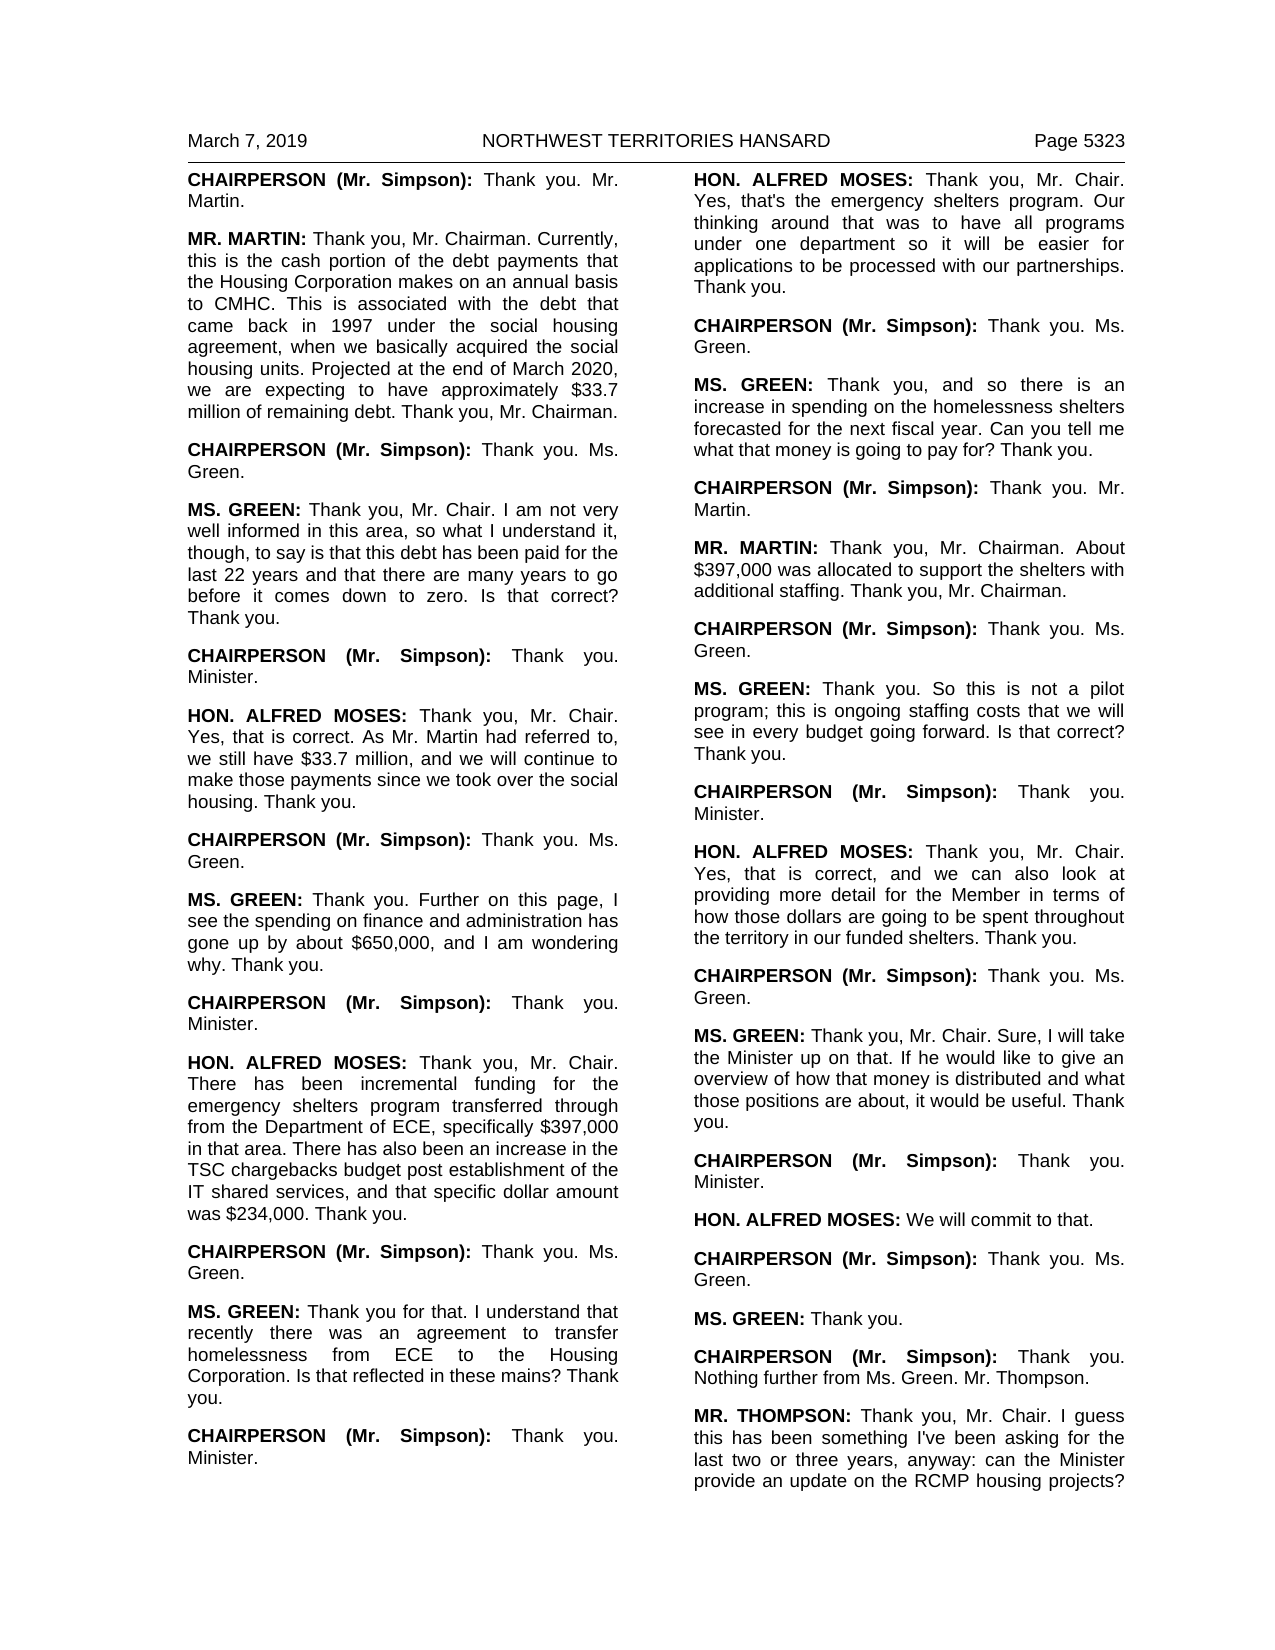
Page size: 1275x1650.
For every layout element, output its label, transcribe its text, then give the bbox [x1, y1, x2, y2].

text CHAIRPERSON (Mr. Simpson): Thank you. Minister. [187, 1425, 619, 1468]
text CHAIRPERSON (Mr. Simpson): Thank you. Minister. [187, 645, 619, 688]
text MS. GREEN: Thank you. So this is not a pilot program; this is ongoing staffing costs that we will see in every budget going forward. Is that correct? Thank you. [694, 678, 1125, 764]
text HON. ALFRED MOSES: Thank you, Mr. Chair. Yes, that is correct. As Mr. Martin had referred to, we still have $33.7 million, and we will continue to make those payments since we took over the social housing. Thank you. [187, 704, 619, 812]
text MS. GREEN: Thank you for that. I understand that recently there was an agreement to transfer homelessness from ECE to the Housing Corporation. Is that reflected in these mains? Thank you. [187, 1300, 619, 1408]
text CHAIRPERSON (Mr. Simpson): Thank you. Nothing further from Ms. Green. Mr. Thompson. [694, 1346, 1125, 1389]
text CHAIRPERSON (Mr. Simpson): Thank you. Ms. Green. [187, 439, 619, 482]
text CHAIRPERSON (Mr. Simpson): Thank you. Ms. Green. [694, 314, 1125, 357]
text MS. GREEN: Thank you, Mr. Chair. I am not very well informed in this area, so what I understand it, though, to say is that this debt has been paid for the last 22 years and that there are many years to go before it comes down to zero. Is that correct? Thank you. [187, 499, 619, 628]
text MS. GREEN: Thank you, and so there is an increase in spending on the homelessness shelters forecasted for the next fiscal year. Can you tell me what that money is going to pay for? Thank you. [694, 374, 1125, 460]
text CHAIRPERSON (Mr. Simpson): Thank you. Minister. [187, 992, 619, 1035]
text CHAIRPERSON (Mr. Simpson): Thank you. Mr. Martin. [694, 477, 1125, 520]
text CHAIRPERSON (Mr. Simpson): Thank you. Ms. Green. [694, 1247, 1125, 1291]
text CHAIRPERSON (Mr. Simpson): Thank you. Mr. Martin. [187, 168, 619, 211]
text CHAIRPERSON (Mr. Simpson): Thank you. Ms. Green. [694, 618, 1125, 661]
text MS. GREEN: Thank you, Mr. Chair. Sure, I will take the Minister up on that. If he would like to give an overview of how that money is distributed and what those positions are about, it would be useful. Thank you. [694, 1025, 1125, 1133]
text HON. ALFRED MOSES: Thank you, Mr. Chair. Yes, that is correct, and we can also look at providing more detail for the Member in terms of how those dollars are going to be spent throughout the territory in our funded shelters. Thank you. [694, 841, 1125, 948]
text CHAIRPERSON (Mr. Simpson): Thank you. Minister. [694, 781, 1125, 824]
text CHAIRPERSON (Mr. Simpson): Thank you. Ms. Green. [187, 829, 619, 872]
text MR. MARTIN: Thank you, Mr. Chairman. Currently, this is the cash portion of the debt payments that the Housing Corporation makes on an annual basis to CMHC. This is associated with the debt that came back in 1997 under the social housing agreement, when we basically acquired the social housing units. Projected at the end of March 2020, we are expecting to have approximately $33.7 million of remaining debt. Thank you, Mr. Chairman. [187, 228, 619, 422]
text HON. ALFRED MOSES: Thank you, Mr. Chair. There has been incremental funding for the emergency shelters program transferred through from the Department of ECE, specifically $397,000 in that area. There has also been an increase in the TSC chargebacks budget post establishment of the IT shared services, and that specific dollar amount was $234,000. Thank you. [187, 1051, 619, 1224]
text MS. GREEN: Thank you. Further on this page, I see the spending on finance and administration has gone up by about $650,000, and I am wondering why. Thank you. [187, 889, 619, 975]
text HON. ALFRED MOSES: We will commit to that. [694, 1209, 1125, 1231]
text CHAIRPERSON (Mr. Simpson): Thank you. Ms. Green. [187, 1241, 619, 1284]
text CHAIRPERSON (Mr. Simpson): Thank you. Minister. [694, 1149, 1125, 1193]
text MR. MARTIN: Thank you, Mr. Chairman. About $397,000 was allocated to support the shelters with additional staffing. Thank you, Mr. Chairman. [694, 537, 1125, 602]
text MS. GREEN: Thank you. [694, 1307, 1125, 1329]
text CHAIRPERSON (Mr. Simpson): Thank you. Ms. Green. [694, 965, 1125, 1008]
text HON. ALFRED MOSES: Thank you, Mr. Chair. Yes, that's the emergency shelters program. Our thinking around that was to have all programs under one department so it will be easier for applications to be processed with our partnerships. Thank you. [694, 168, 1125, 298]
